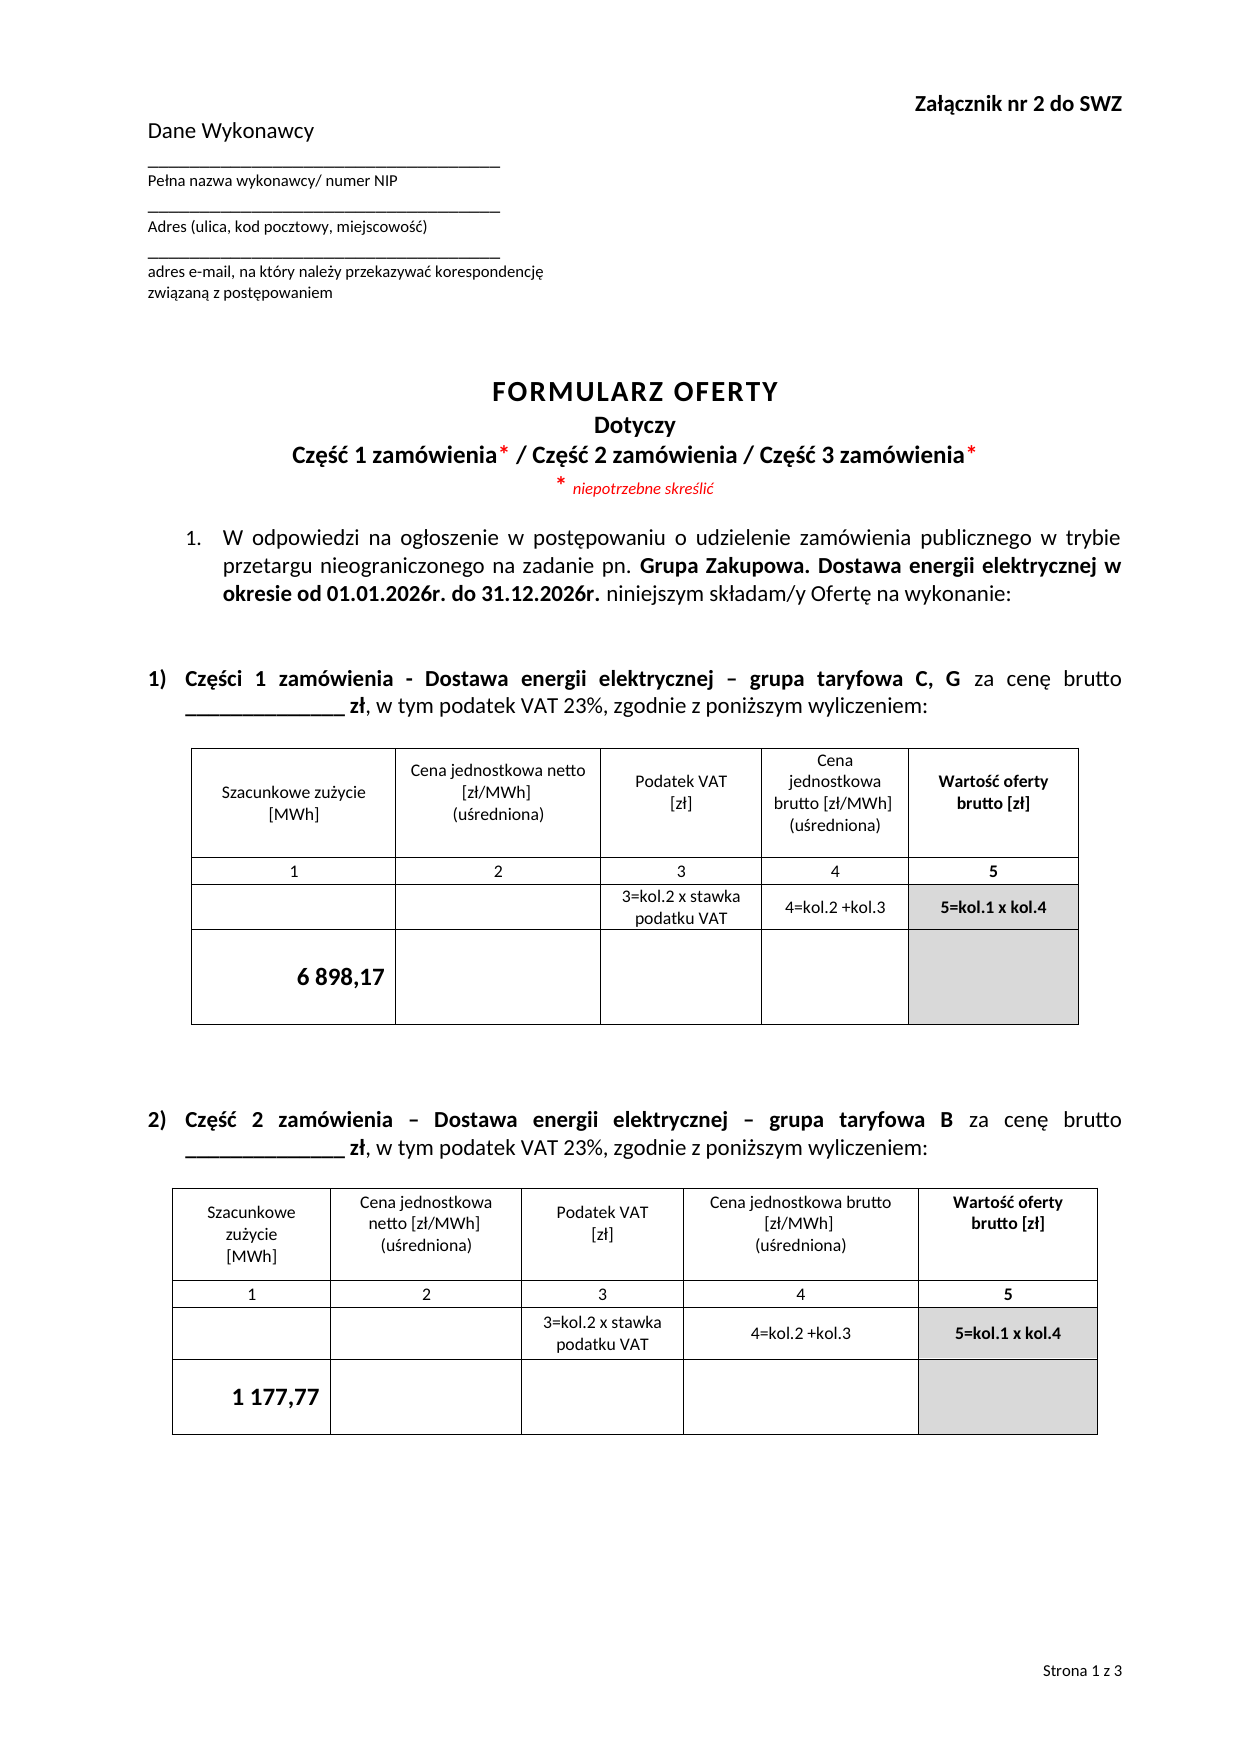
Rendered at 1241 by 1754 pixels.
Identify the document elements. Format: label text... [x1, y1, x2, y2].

text __________________________________ [148, 190, 1122, 216]
table_cell 4=kol.2 +kol.3 [762, 885, 908, 929]
text __________________________________ [148, 236, 1122, 262]
table_cell [396, 930, 600, 1024]
table_header Cena jednostkowa brutto [zł/MWh] (uśredniona) [684, 1189, 918, 1280]
table_cell [909, 930, 1078, 1024]
list Części 1 zamówienia - Dostawa energii elektrycznej – grupa taryfowa C, G za cenę brutto ______________ zł, w tym podatek VAT 23%, zgodnie z poniższym wyliczeniem: [148, 664, 1122, 720]
list W odpowiedzi na ogłoszenie w postępowaniu o udzielenie zamówienia publicznego w trybie przetargu nieograniczonego na zadanie pn. Grupa Zakupowa. Dostawa energii elektrycznej w okresie od 01.01.2026r. do 31.12.2026r. niniejszym składam/y Ofertę na wykonanie: [185, 523, 1122, 608]
table_header Cena jednostkowa brutto [zł/MWh] (uśredniona) [762, 749, 908, 857]
text Dotyczy [148, 409, 1122, 439]
table_cell 4 [684, 1281, 918, 1307]
text Dane Wykonawcy [148, 117, 1122, 145]
table_header Podatek VAT [zł] [601, 749, 761, 857]
table_header Cena jednostkowa netto [zł/MWh] (uśredniona) [331, 1189, 521, 1280]
table_cell 5 [919, 1281, 1097, 1307]
table_cell [331, 1360, 521, 1434]
list Część 2 zamówienia – Dostawa energii elektrycznej – grupa taryfowa B za cenę brutto ______________ zł, w tym podatek VAT 23%, zgodnie z poniższym wyliczeniem: [148, 1105, 1122, 1161]
table_cell [684, 1360, 918, 1434]
table_cell 3=kol.2 x stawka podatku VAT [601, 885, 761, 929]
table_cell 4=kol.2 +kol.3 [684, 1308, 918, 1358]
text adres e-mail, na który należy przekazywać korespondencję [148, 262, 1122, 282]
text Część 1 zamówienia* / Część 2 zamówienia / Część 3 zamówienia* [148, 439, 1122, 470]
table_header Podatek VAT [zł] [522, 1189, 683, 1280]
table_cell 3 [601, 858, 761, 884]
text Adres (ulica, kod pocztowy, miejscowość) [148, 216, 1122, 236]
text * niepotrzebne skreślić [148, 470, 1122, 501]
table_cell 1 177,77 [173, 1360, 330, 1434]
text Pełna nazwa wykonawcy/ numer NIP [148, 170, 1122, 190]
table_cell 4 [762, 858, 908, 884]
text __________________________________ [148, 145, 1122, 170]
table_cell 1 [173, 1281, 330, 1307]
table_cell 2 [396, 858, 600, 884]
table_header Szacunkowe zużycie [MWh] [192, 749, 395, 857]
table_cell [396, 885, 600, 929]
table_header Cena jednostkowa netto [zł/MWh] (uśredniona) [396, 749, 600, 857]
table_cell [331, 1308, 521, 1358]
table_cell 5=kol.1 x kol.4 [909, 885, 1078, 929]
table_cell [173, 1308, 330, 1358]
table_cell 5=kol.1 x kol.4 [919, 1308, 1097, 1358]
table_cell 2 [331, 1281, 521, 1307]
table_cell 3=kol.2 x stawka podatku VAT [522, 1308, 683, 1358]
text Załącznik nr 2 do SWZ [148, 89, 1122, 117]
table_header Wartość oferty brutto [zł] [919, 1189, 1097, 1280]
table_cell 1 [192, 858, 395, 884]
text związaną z postępowaniem [148, 282, 1122, 302]
table_header Szacunkowe zużycie [MWh] [173, 1189, 330, 1280]
table_cell 5 [909, 858, 1078, 884]
table_cell 6 898,17 [192, 930, 395, 1024]
table_cell [522, 1360, 683, 1434]
text FORMULARZ OFERTY [148, 373, 1122, 409]
table_cell [919, 1360, 1097, 1434]
table_cell [192, 885, 395, 929]
table_cell [762, 930, 908, 1024]
table_cell 3 [522, 1281, 683, 1307]
table_cell [601, 930, 761, 1024]
table_header Wartość oferty brutto [zł] [909, 749, 1078, 857]
